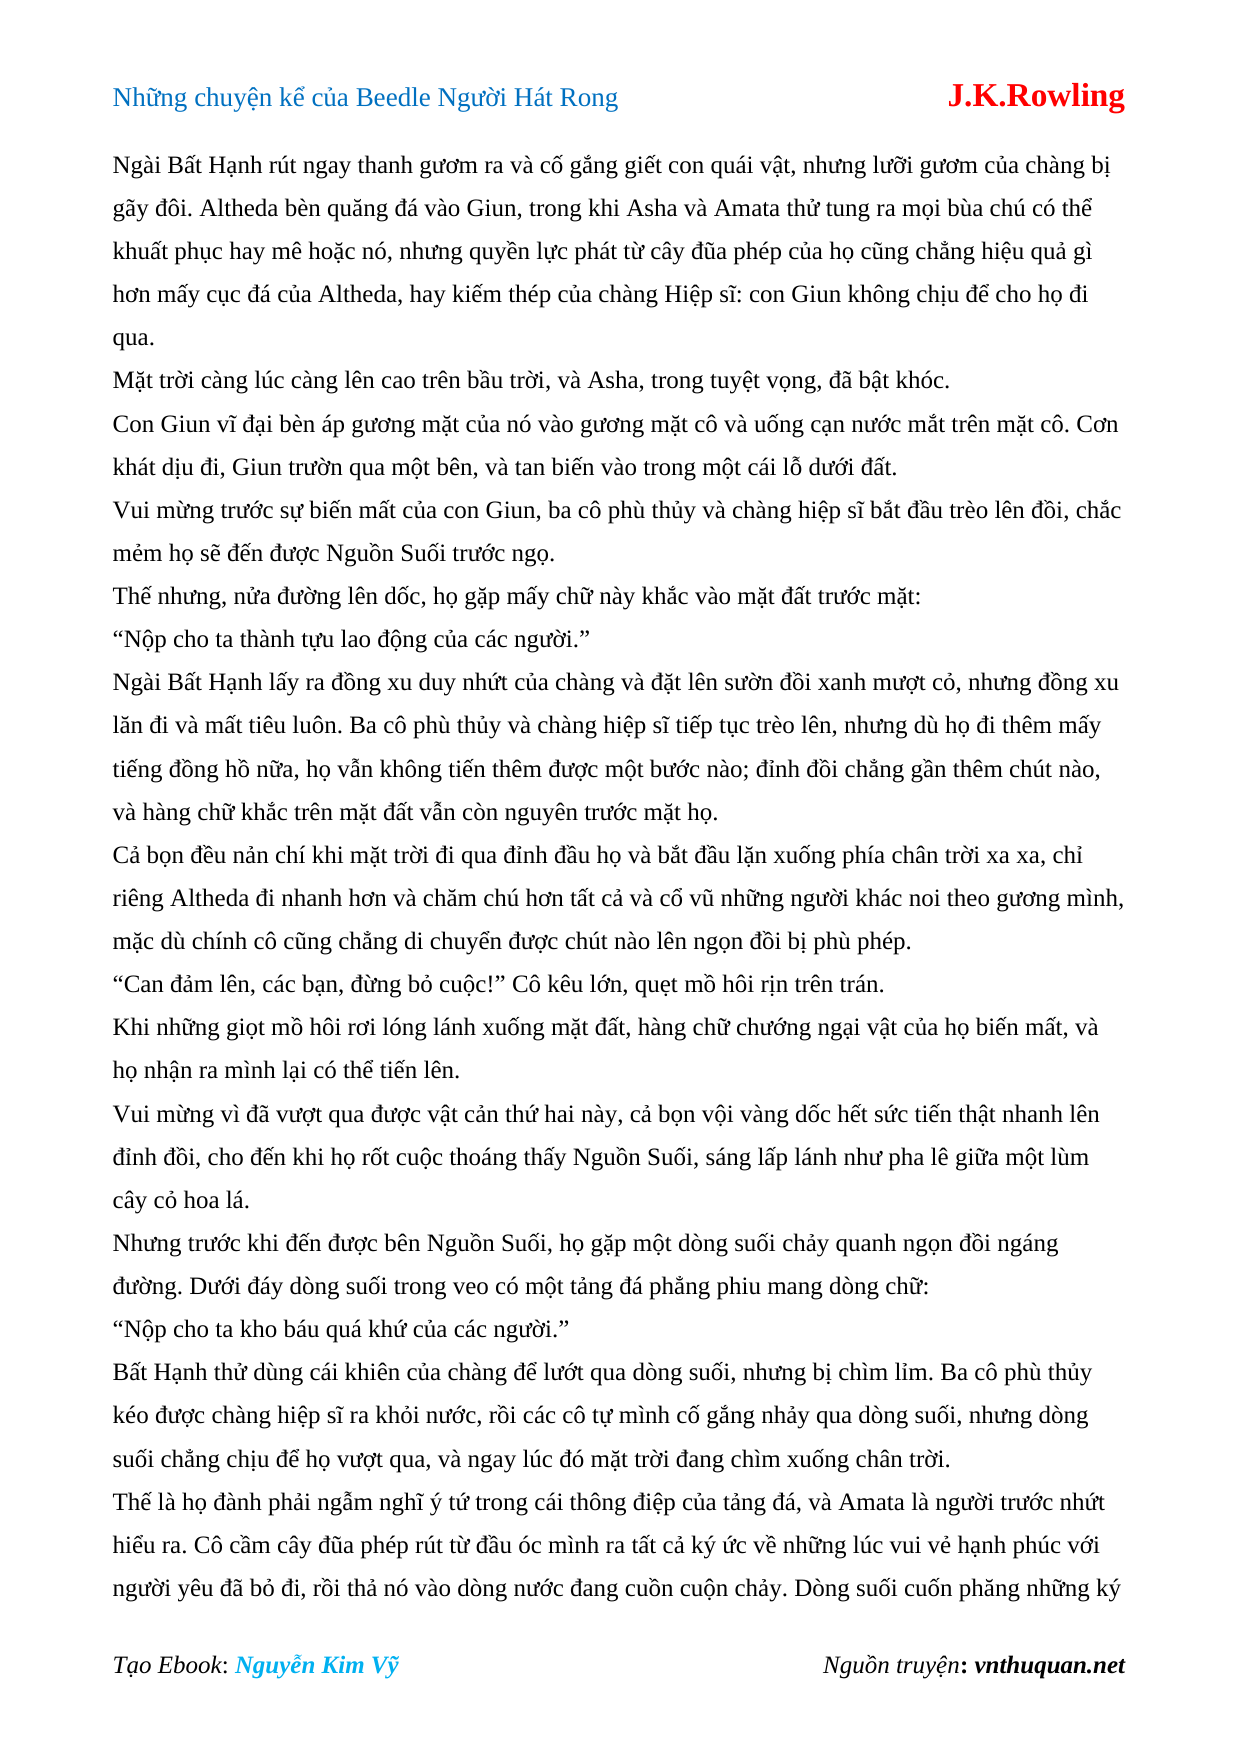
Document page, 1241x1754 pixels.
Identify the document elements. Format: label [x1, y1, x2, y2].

text [112, 150, 1128, 1602]
